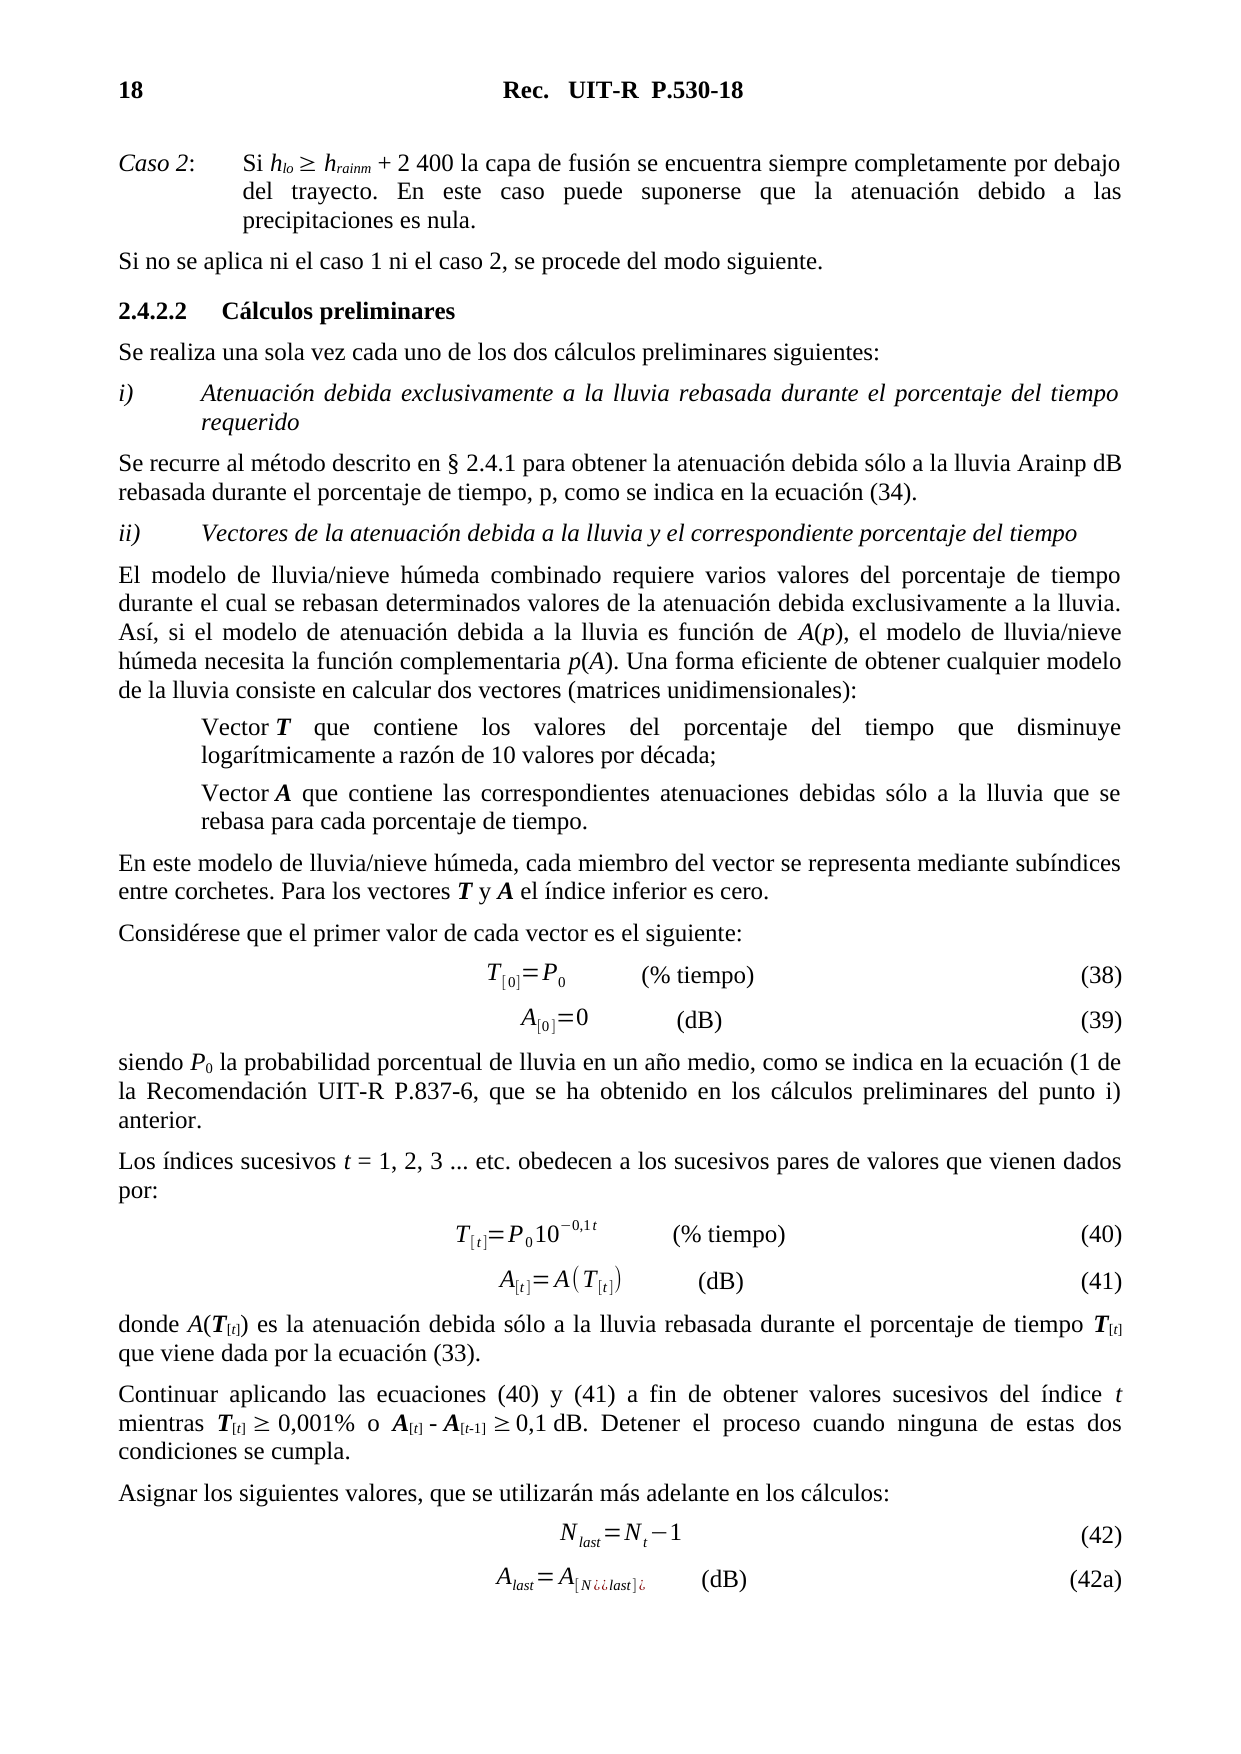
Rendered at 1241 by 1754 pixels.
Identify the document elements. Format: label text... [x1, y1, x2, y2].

text (dB) (42a) [118, 1563, 1122, 1594]
text Vector A que contiene las correspondientes atenuaciones debidas sólo a la lluvia que se rebasa para cada porcentaje de tiempo. [118, 778, 1122, 835]
text (% tiempo) (38) [118, 959, 1122, 991]
subtitle 2.4.2.2 Cálculos preliminares [118, 296, 1122, 325]
text i) Atenuación debida exclusivamente a la lluvia rebasada durante el porcentaje del tiempo requerido [118, 378, 1122, 436]
text En este modelo de lluvia/nieve húmeda, cada miembro del vector se representa mediante subíndices entre corchetes. Para los vectores T y A el índice inferior es cero. [118, 848, 1122, 905]
text siendo P0 la probabilidad porcentual de lluvia en un año medio, como se indica en la ecuación (1 de la Recomendación UIT-R P.837-6, que se ha obtenido en los cálculos preliminares del punto i) anterior. [118, 1047, 1122, 1134]
text Asignar los siguientes valores, que se utilizarán más adelante en los cálculos: [118, 1478, 1122, 1506]
text Considérese que el primer valor de cada vector es el siguiente: [118, 918, 1122, 946]
text Vector T que contiene los valores del porcentaje del tiempo que disminuye logarítmicamente a razón de 10 valores por década; [118, 712, 1122, 769]
text (42) [118, 1519, 1122, 1550]
text (dB) (41) [118, 1264, 1122, 1296]
text Los índices sucesivos t = 1, 2, 3 ... etc. obedecen a los sucesivos pares de valores que vienen dados por: [118, 1146, 1122, 1204]
text Continuar aplicando las ecuaciones (40) y (41) a fin de obtener valores sucesivos del índice t mientras T[t] 0,001% o A[t] - A[t-1] 0,1 dB. Detener el proceso cuando ninguna de estas dos condiciones se cumpla. [118, 1379, 1122, 1465]
text Se realiza una sola vez cada uno de los dos cálculos preliminares siguientes: [118, 337, 1122, 366]
text donde A(T[t]) es la atenuación debida sólo a la lluvia rebasada durante el porcentaje de tiempo T[t] que viene dada por la ecuación (33). [118, 1309, 1122, 1366]
text El modelo de lluvia/nieve húmeda combinado requiere varios valores del porcentaje de tiempo durante el cual se rebasan determinados valores de la atenuación debida exclusivamente a la lluvia. Así, si el modelo de atenuación debida a la lluvia es función de A(p), el modelo de lluvia/nieve húmeda necesita la función complementaria p(A). Una forma eficiente de obtener cualquier modelo de la lluvia consiste en calcular dos vectores (matrices unidimensionales): [118, 560, 1122, 703]
text ii) Vectores de la atenuación debida a la lluvia y el correspondiente porcentaje del tiempo [118, 518, 1122, 547]
text (% tiempo) (40) [118, 1216, 1122, 1252]
text Se recurre al método descrito en § 2.4.1 para obtener la atenuación debida sólo a la lluvia Arainp dB rebasada durante el porcentaje de tiempo, p, como se indica en la ecuación (34). [118, 448, 1122, 506]
text (dB) (39) [118, 1003, 1122, 1035]
text Si no se aplica ni el caso 1 ni el caso 2, se procede del modo siguiente. [118, 246, 1122, 275]
text Caso 2: Si hlo hrainm + 2 400 la capa de fusión se encuentra siempre completamente por debajo del trayecto. En este caso puede suponerse que la atenuación debido a las precipitaciones es nula. [118, 148, 1122, 234]
